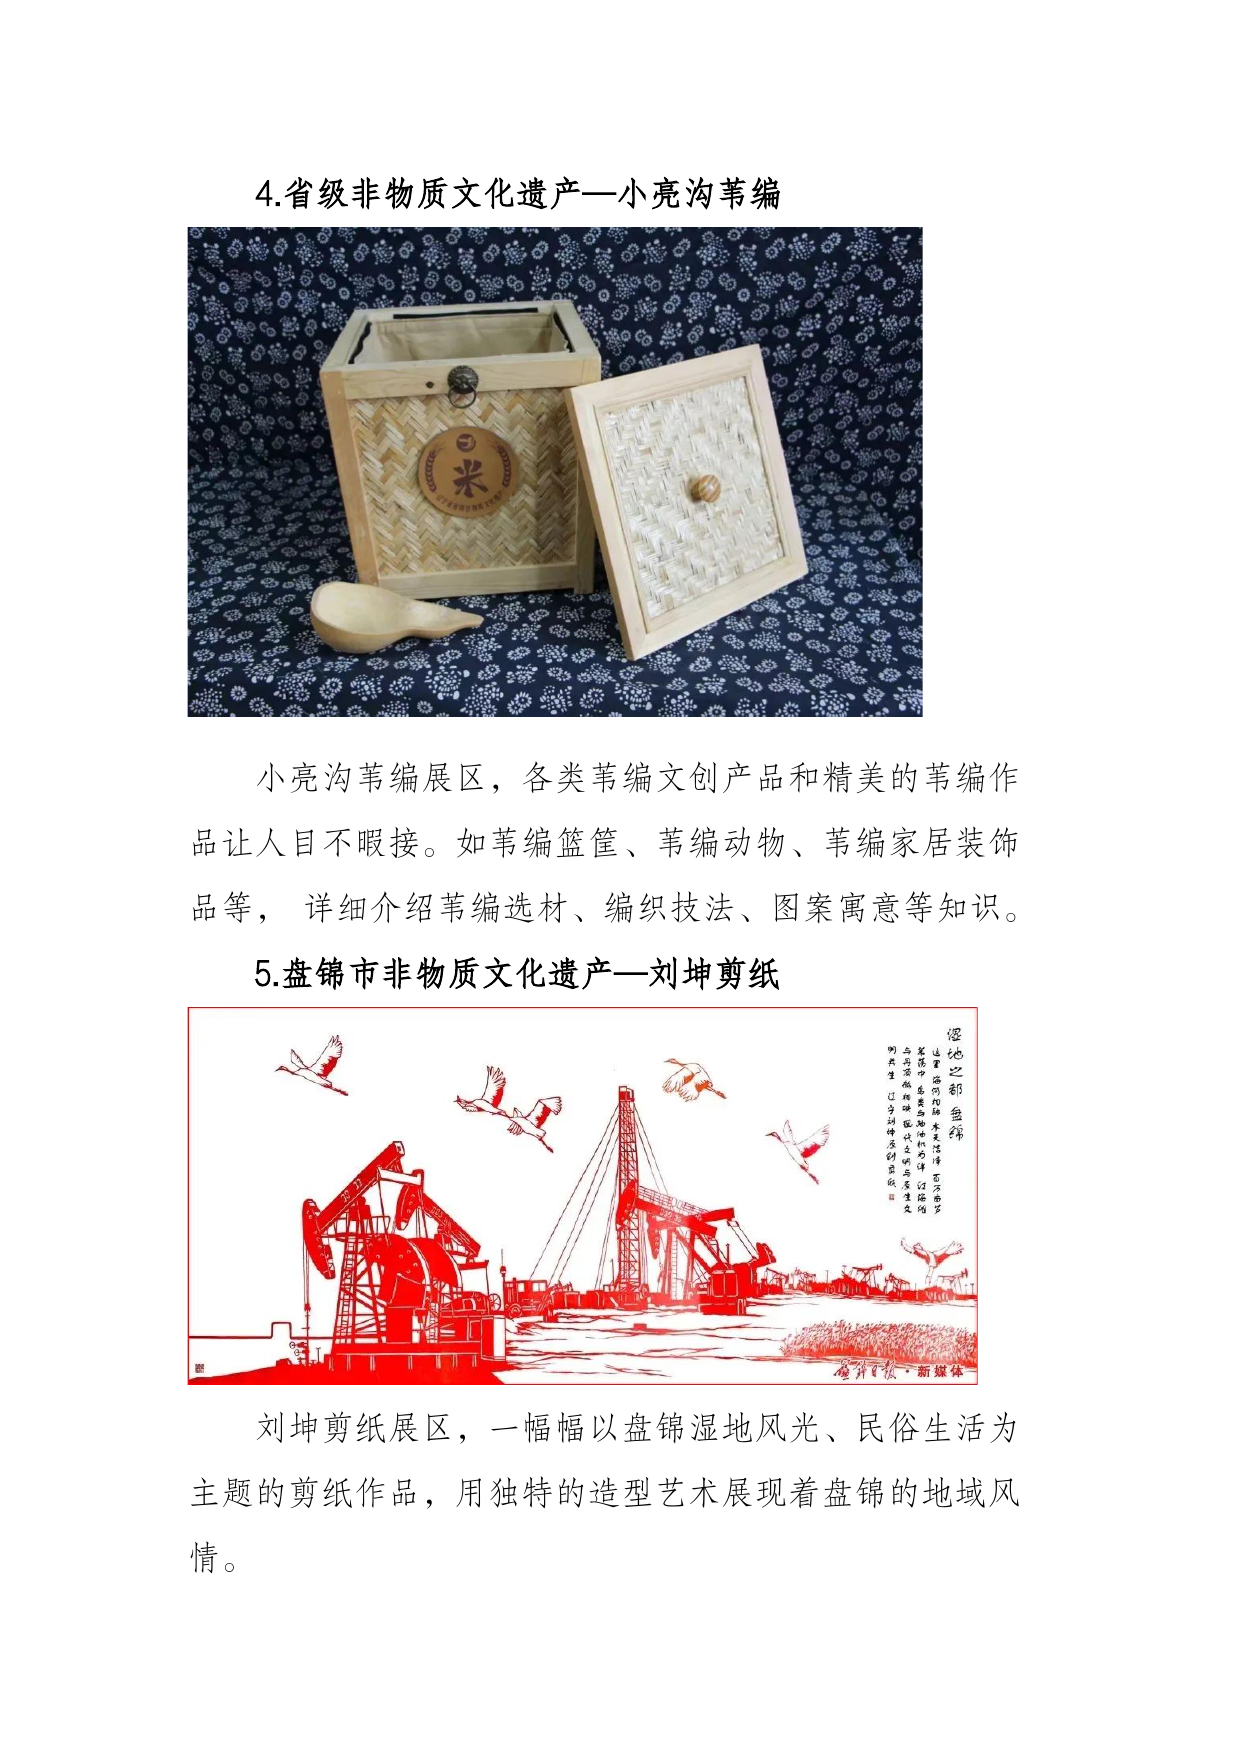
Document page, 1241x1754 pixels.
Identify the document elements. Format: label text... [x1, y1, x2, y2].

text 4.省级非物质文化遗产—小亮沟苇编 [187, 162, 1053, 227]
picture [187, 1007, 978, 1385]
text 刘坤剪纸展区，一幅幅以盘锦湿地风光、民俗生活为主题的剪纸作品，用独特的造型艺术展现着盘锦的地域风情。 [187, 1397, 1053, 1592]
text 5.盘锦市非物质文化遗产—刘坤剪纸 [187, 942, 1053, 1007]
picture [187, 227, 923, 717]
text 小亮沟苇编展区，各类苇编文创产品和精美的苇编作品让人目不暇接。如苇编篮筐、苇编动物、苇编家居装饰品等， 详细介绍苇编选材、编织技法、图案寓意等知识。 [187, 747, 1053, 942]
